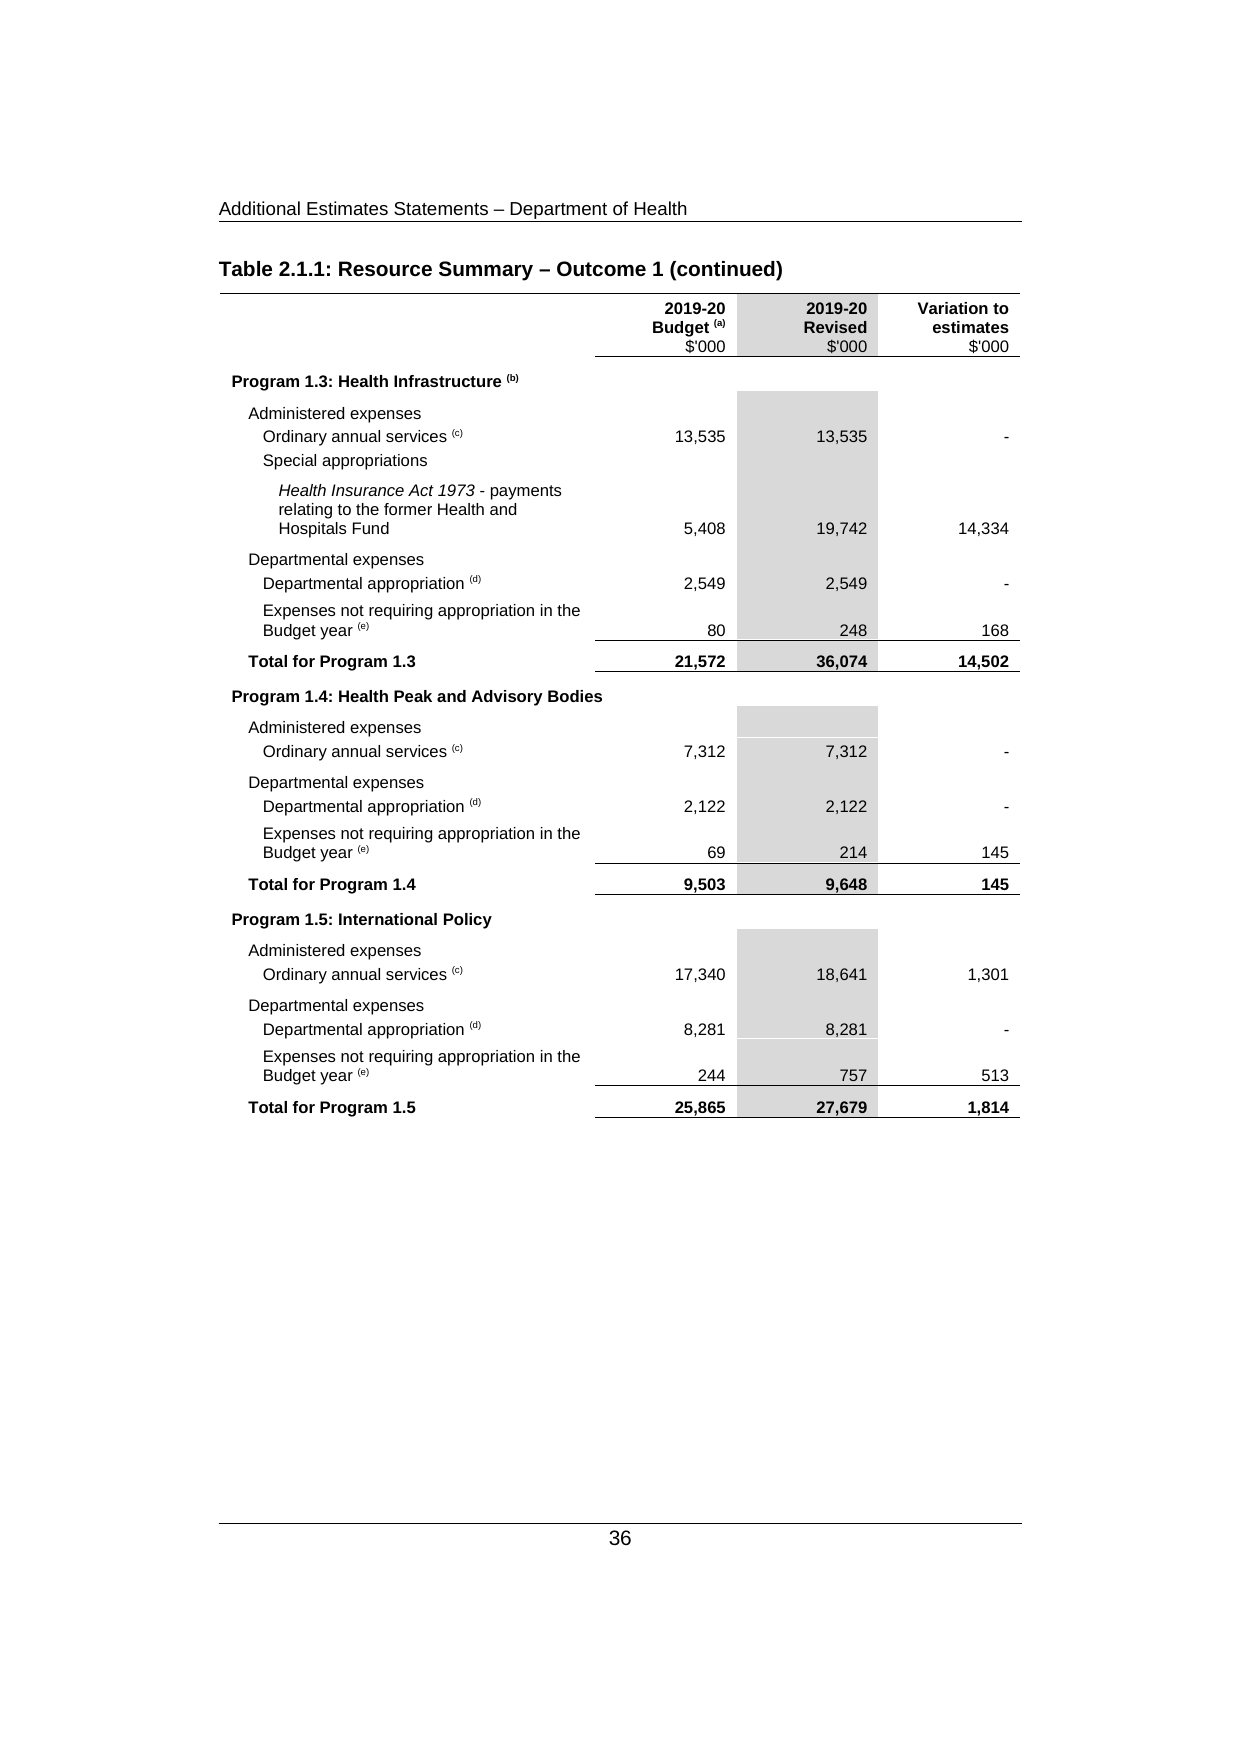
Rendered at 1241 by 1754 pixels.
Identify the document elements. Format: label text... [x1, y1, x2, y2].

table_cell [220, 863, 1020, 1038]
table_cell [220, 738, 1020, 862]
text Table 2.1.1: Resource Summary – Outcome 1 (continued) [218, 257, 1022, 281]
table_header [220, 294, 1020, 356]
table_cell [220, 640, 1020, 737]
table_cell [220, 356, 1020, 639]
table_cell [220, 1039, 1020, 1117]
